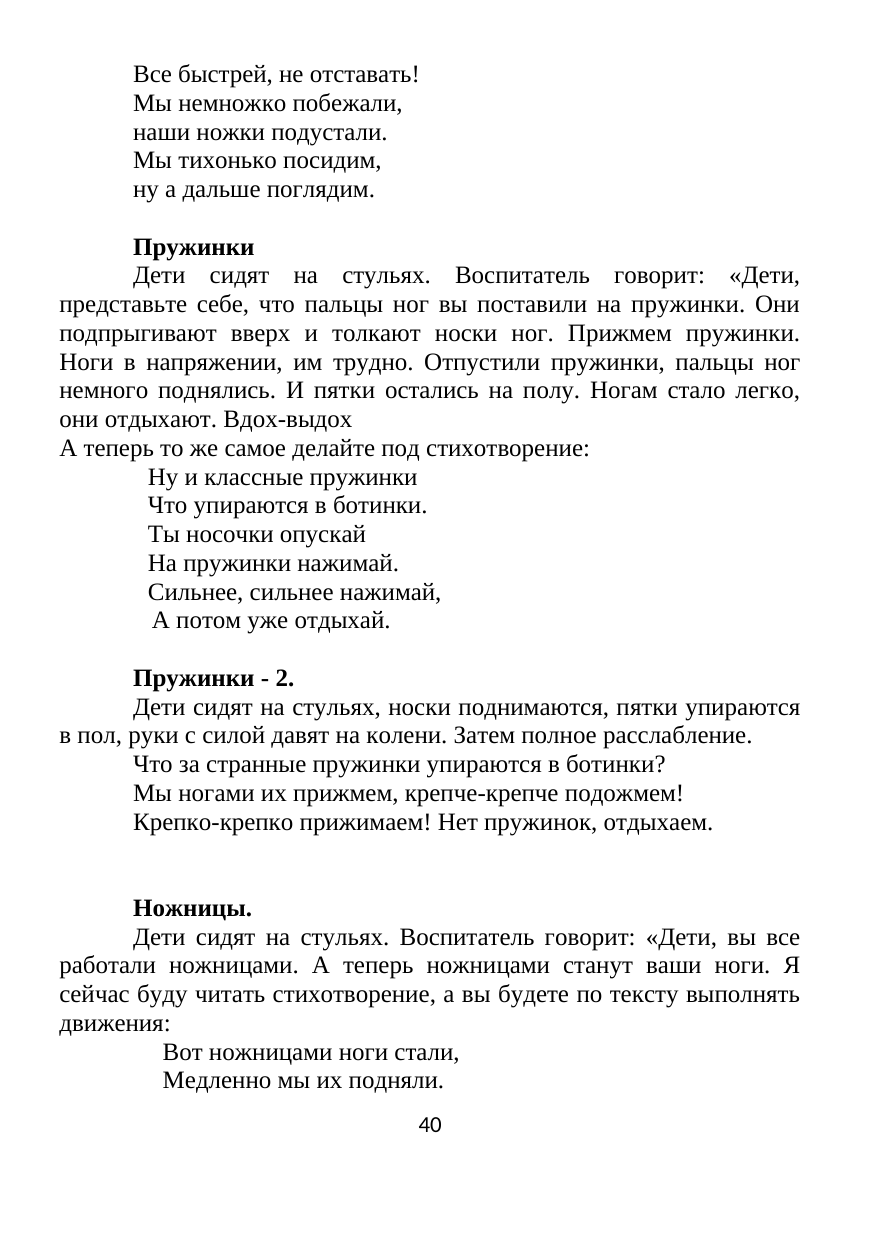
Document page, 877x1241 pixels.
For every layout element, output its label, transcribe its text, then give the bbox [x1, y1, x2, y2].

text Мы немножко побежали, [59, 88, 801, 117]
text Пружинки [59, 232, 801, 260]
text Все быстрей, не отставать! [59, 59, 801, 88]
text Мы ногами их прижмем, крепче-крепче подожмем! [59, 778, 801, 807]
text Вот ножницами ноги стали, [162, 1037, 801, 1065]
text Дети сидят на стульях. Воспитатель говорит: «Дети, представьте себе, что пальцы ног вы поставили на пружинки. Они подпрыгивают вверх и толкают носки ног. Прижмем пружинки. Ноги в напряжении, им трудно. Отпустили пружинки, пальцы ног немного поднялись. И пятки остались на полу. Ногам стало легко, они отдыхают. Вдох-выдох [59, 260, 801, 433]
text Пружинки - 2. [59, 663, 801, 692]
text Медленно мы их подняли. [162, 1065, 801, 1094]
text На пружинки нажимай. [148, 548, 801, 577]
text А теперь то же самое делайте под стихотворение: [59, 433, 801, 462]
text А потом уже отдыхай. [59, 605, 801, 634]
text Что за странные пружинки упираются в ботинки? [59, 749, 801, 778]
text Что упираются в ботинки. [148, 490, 801, 519]
text Крепко-крепко прижимаем! Нет пружинок, отдыхаем. [59, 807, 801, 835]
text Дети сидят на стульях. Воспитатель говорит: «Дети, вы все работали ножницами. А теперь ножницами станут ваши ноги. Я сейчас буду читать стихотворение, а вы будете по тексту выполнять движения: [59, 922, 801, 1037]
text Ножницы. [59, 893, 801, 922]
text наши ножки подустали. [59, 117, 801, 145]
text ну а дальше поглядим. [59, 174, 801, 203]
text Ты носочки опускай [148, 519, 801, 548]
text Дети сидят на стульях, носки поднимаются, пятки упираются в пол, руки с силой давят на колени. Затем полное расслабление. [59, 692, 801, 749]
text Ну и классные пружинки [148, 462, 801, 490]
text Мы тихонько посидим, [59, 145, 801, 174]
text Сильнее, сильнее нажимай, [148, 577, 801, 605]
